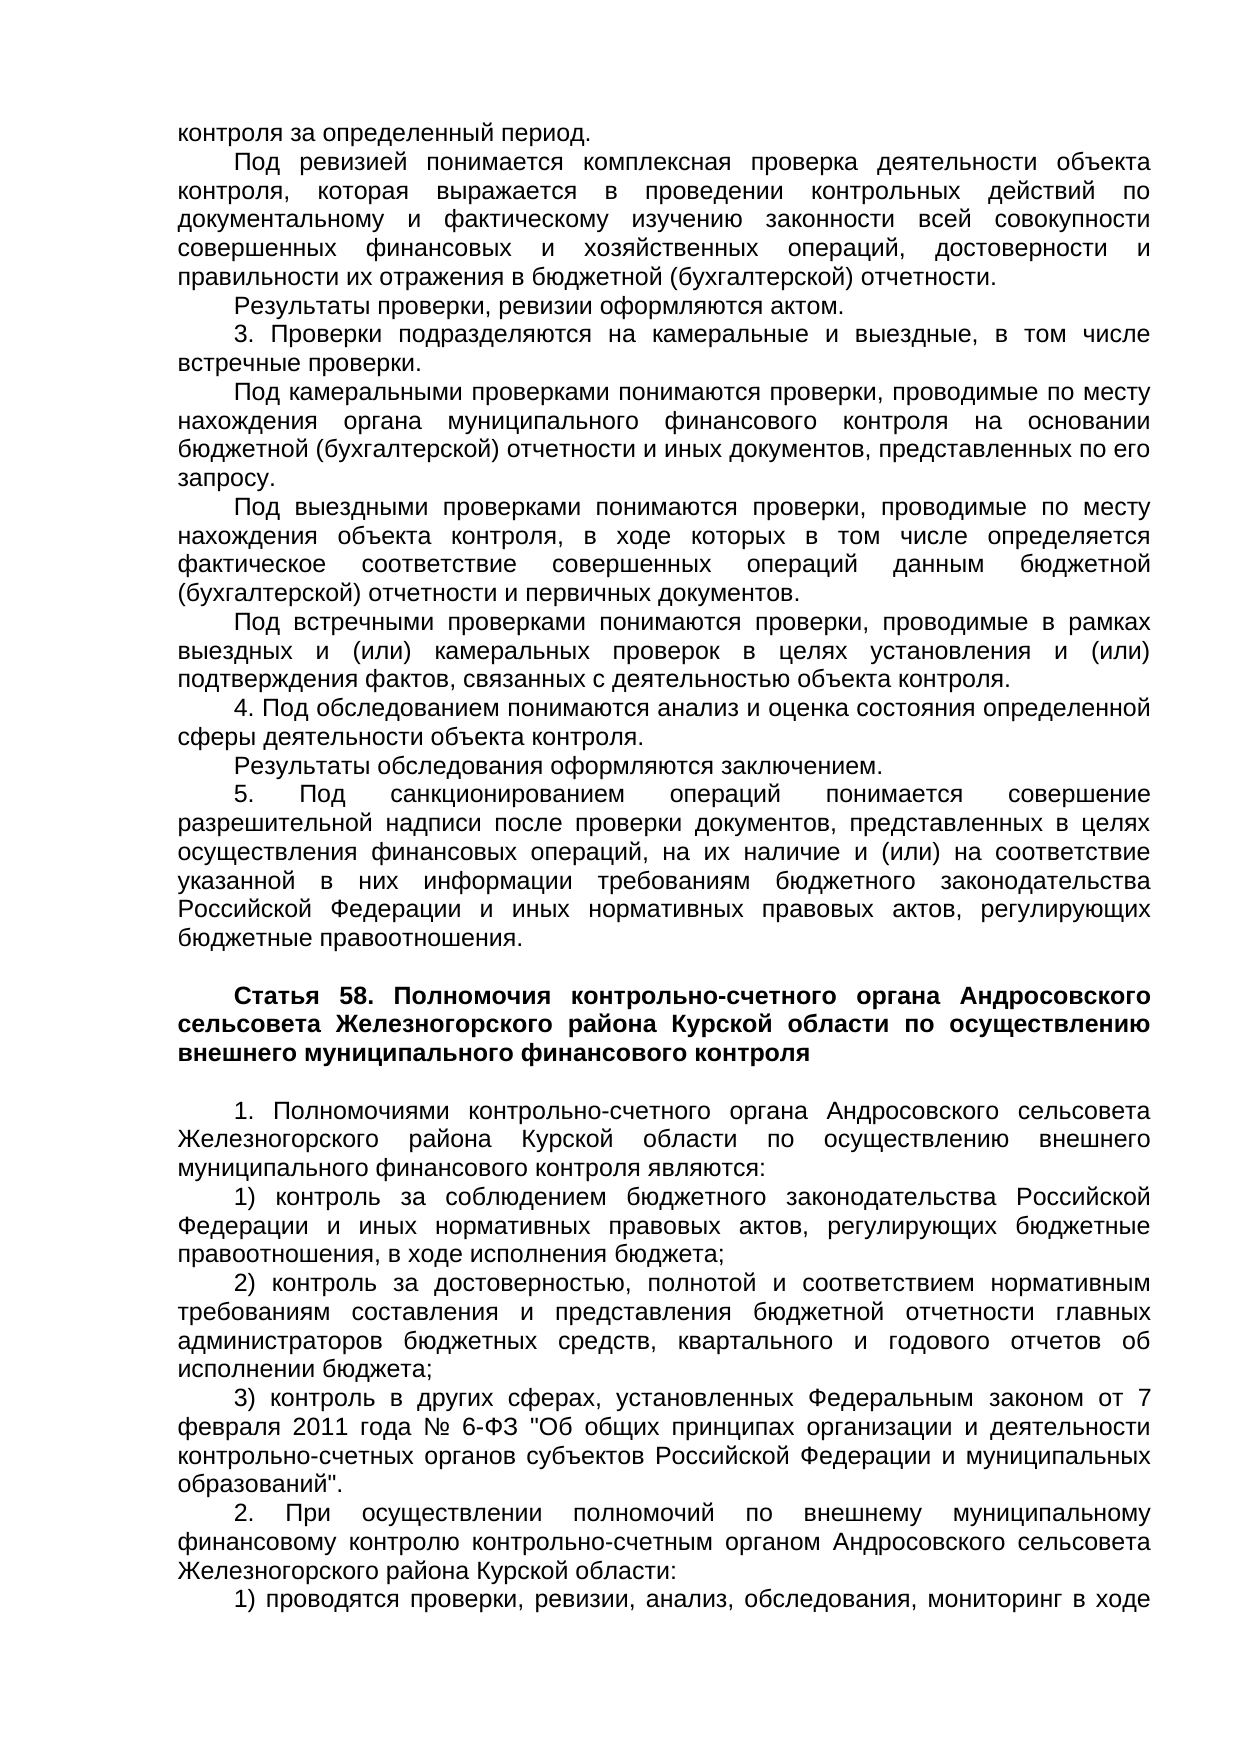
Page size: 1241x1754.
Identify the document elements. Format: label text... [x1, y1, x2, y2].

text Результаты обследования оформляются заключением. [177, 751, 1152, 779]
text Результаты проверки, ревизии оформляются актом. [177, 291, 1152, 319]
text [177, 118, 1152, 147]
text Под ревизией понимается комплексная проверка деятельности объекта контроля, которая выражается в проведении контрольных действий по документальному и фактическому изучению законности всей совокупности совершенных финансовых и хозяйственных операций, достоверности и правильности их отражения в бюджетной (бухгалтерской) отчетности. [177, 147, 1152, 291]
text 3. Проверки подразделяются на камеральные и выездные, в том числе встречные проверки. [177, 319, 1152, 377]
text 1) контроль за соблюдением бюджетного законодательства Российской Федерации и иных нормативных правовых актов, регулирующих бюджетные правоотношения, в ходе исполнения бюджета; [177, 1182, 1152, 1268]
text 5. Под санкционированием операций понимается совершение разрешительной надписи после проверки документов, представленных в целях осуществления финансовых операций, на их наличие и (или) на соответствие указанной в них информации требованиям бюджетного законодательства Российской Федерации и иных нормативных правовых актов, регулирующих бюджетные правоотношения. [177, 779, 1152, 952]
text Под камеральными проверками понимаются проверки, проводимые по месту нахождения органа муниципального финансового контроля на основании бюджетной (бухгалтерской) отчетности и иных документов, представленных по его запросу. [177, 377, 1152, 492]
text 4. Под обследованием понимаются анализ и оценка состояния определенной сферы деятельности объекта контроля. [177, 693, 1152, 751]
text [177, 1584, 1152, 1613]
text Под выездными проверками понимаются проверки, проводимые по месту нахождения объекта контроля, в ходе которых в том числе определяется фактическое соответствие совершенных операций данным бюджетной (бухгалтерской) отчетности и первичных документов. [177, 492, 1152, 607]
text 2. При осуществлении полномочий по внешнему муниципальному финансовому контролю контрольно-счетным органом Андросовского сельсовета Железногорского района Курской области: [177, 1498, 1152, 1584]
text 3) контроль в других сферах, установленных Федеральным законом от 7 февраля 2011 года № 6-ФЗ "Об общих принципах организации и деятельности контрольно-счетных органов субъектов Российской Федерации и муниципальных образований". [177, 1383, 1152, 1498]
text 2) контроль за достоверностью, полнотой и соответствием нормативным требованиям составления и представления бюджетной отчетности главных администраторов бюджетных средств, квартального и годового отчетов об исполнении бюджета; [177, 1268, 1152, 1383]
text Статья 58. Полномочия контрольно-счетного органа Андросовского сельсовета Железногорского района Курской области по осуществлению внешнего муниципального финансового контроля [177, 981, 1152, 1067]
text Под встречными проверками понимаются проверки, проводимые в рамках выездных и (или) камеральных проверок в целях установления и (или) подтверждения фактов, связанных с деятельностью объекта контроля. [177, 607, 1152, 693]
text 1. Полномочиями контрольно-счетного органа Андросовского сельсовета Железногорского района Курской области по осуществлению внешнего муниципального финансового контроля являются: [177, 1096, 1152, 1182]
